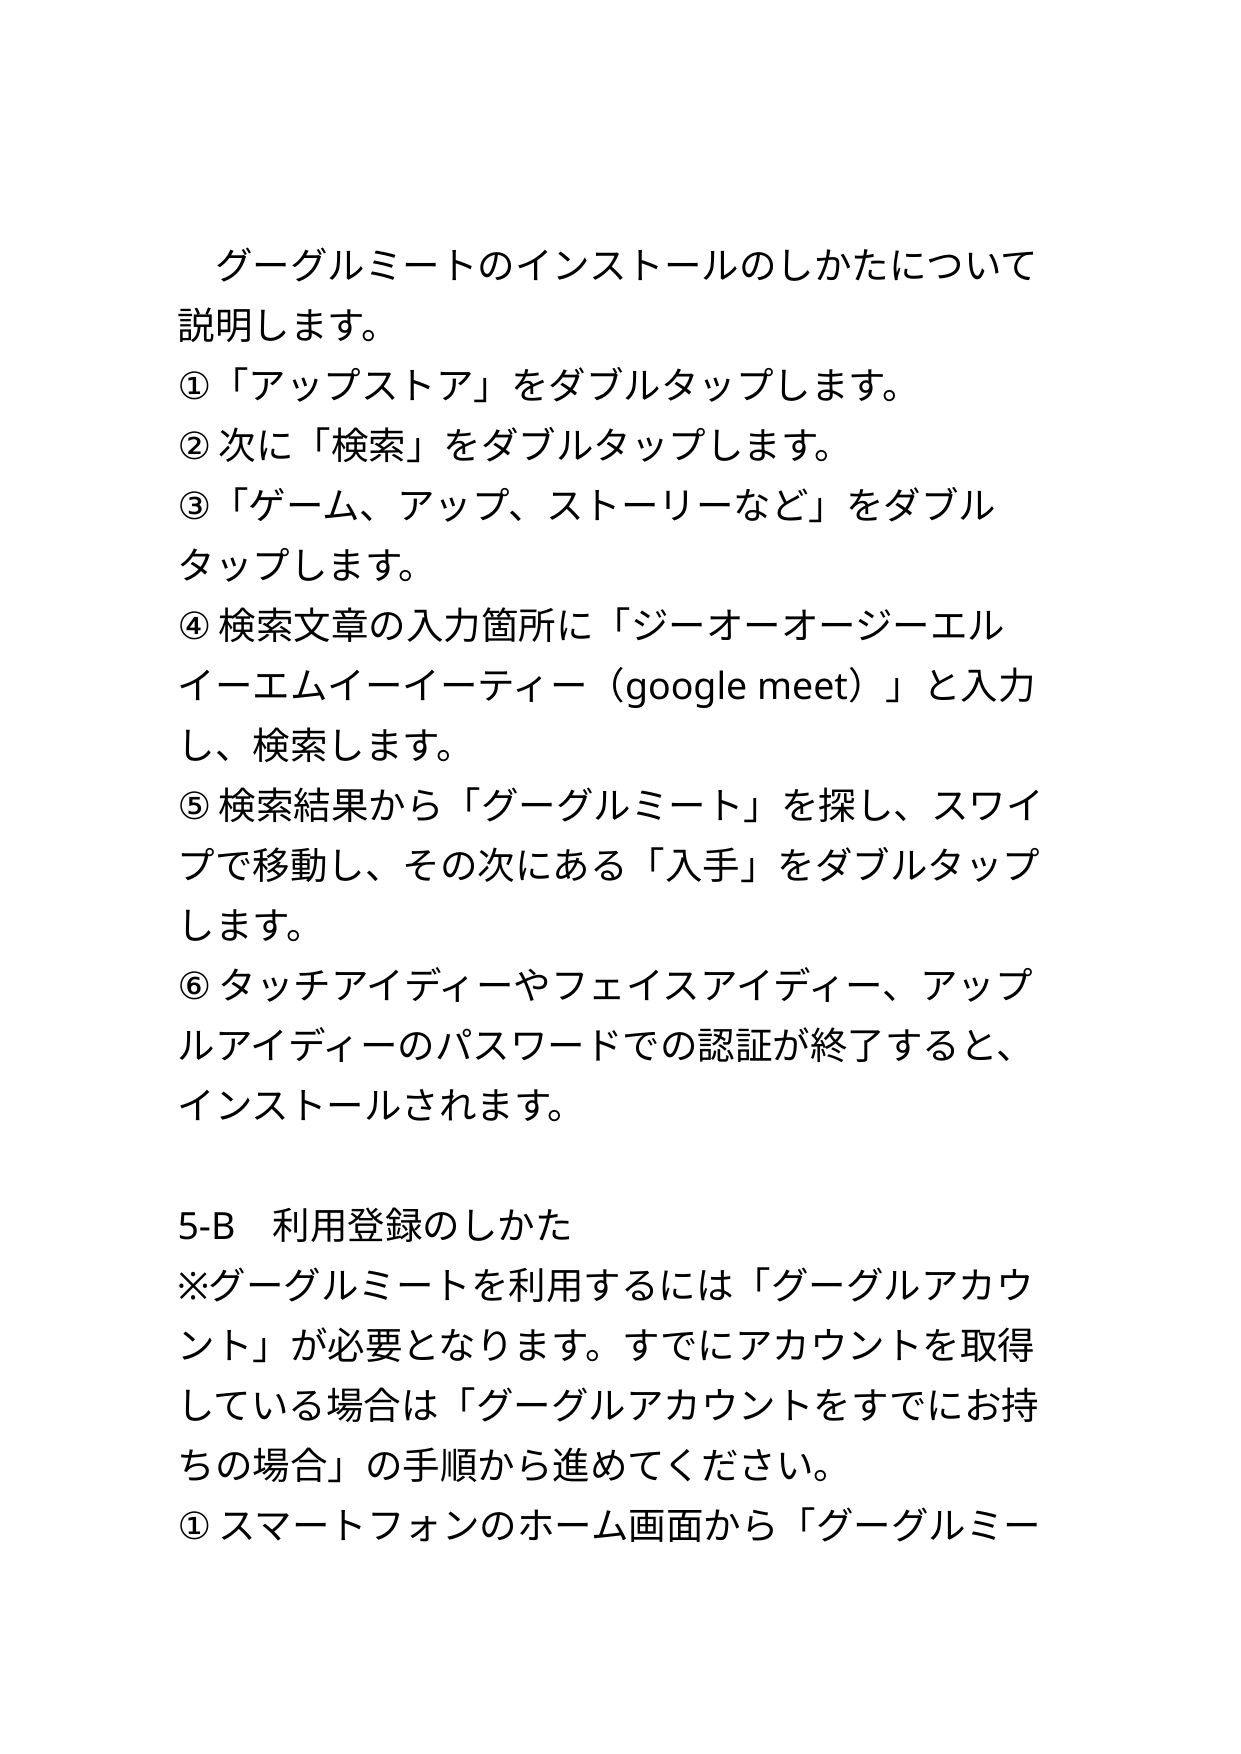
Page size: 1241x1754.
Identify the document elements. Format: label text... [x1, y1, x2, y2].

text ※グーグルミートを利用するには「グーグルアカウント」が必要となります。すでにアカウントを取得している場合は「グーグルアカウントをすでにお持ちの場合」の手順から進めてください。 [177, 1252, 1063, 1492]
text ④検索文章の入力箇所に「ジーオーオージーエルイーエムイーイーティー（google meet）」と入力し、検索します。 [177, 592, 1063, 772]
text ⑥タッチアイディーやフェイスアイディー、アップルアイディーのパスワードでの認証が終了すると、インストールされます。 [177, 952, 1063, 1132]
text ①「アップストア」をダブルタップします。 [177, 352, 1063, 412]
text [177, 1492, 1063, 1552]
text ③「ゲーム、アップ、ストーリーなど」をダブルタップします。 [177, 472, 1063, 592]
text ⑤検索結果から「グーグルミート」を探し、スワイプで移動し、その次にある「入手」をダブルタップします。 [177, 772, 1063, 952]
text ②次に「検索」をダブルタップします。 [177, 412, 1063, 472]
text グーグルミートのインストールのしかたについて説明します。 [177, 232, 1063, 352]
text 5-B 利用登録のしかた [177, 1192, 1063, 1252]
